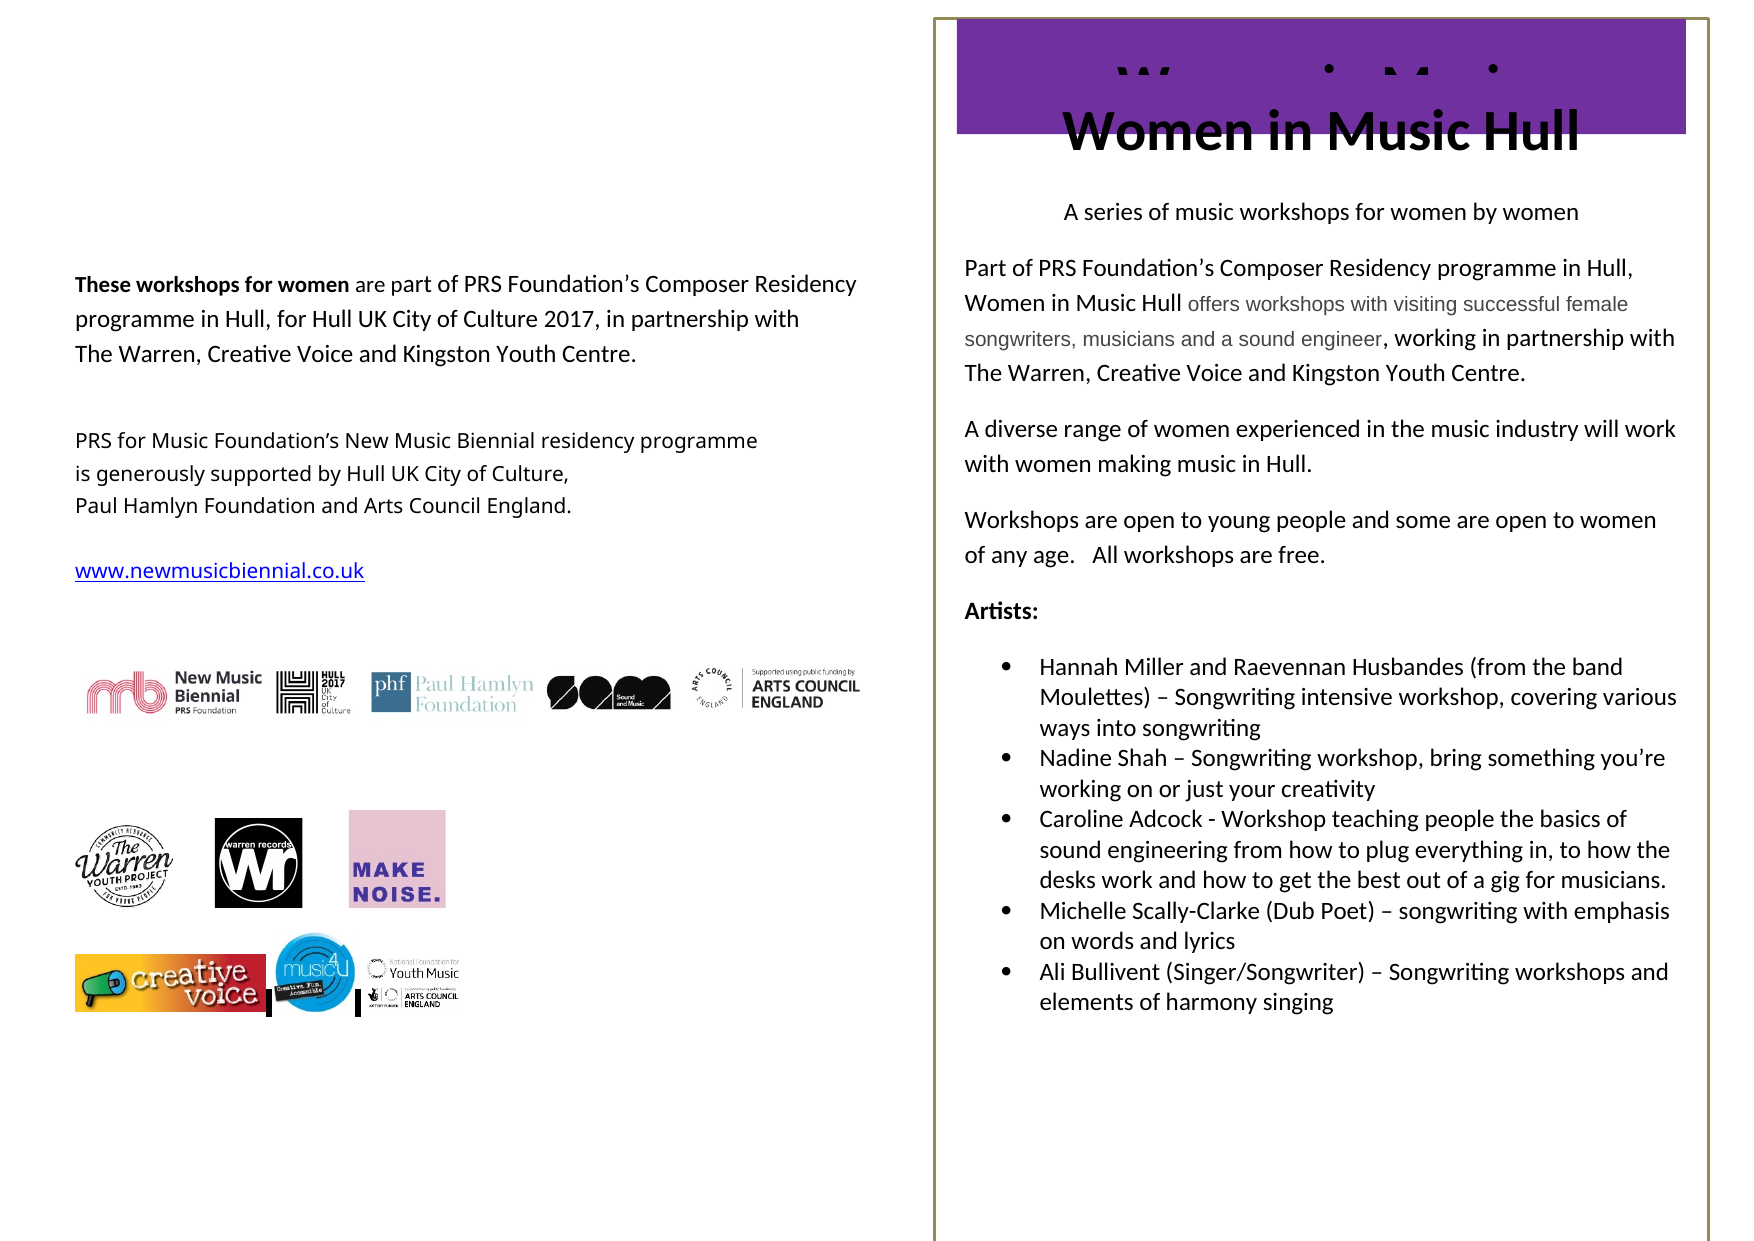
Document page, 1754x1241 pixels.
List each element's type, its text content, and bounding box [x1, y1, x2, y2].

text Paul Hamlyn Foundation and Arts Council England. [75, 491, 933, 520]
picture [75, 621, 871, 754]
picture [75, 954, 266, 1012]
picture [323, 978, 355, 1012]
picture [319, 965, 326, 975]
text The Warren, Creative Voice and Kingston Youth Centre. [75, 338, 933, 369]
picture [272, 932, 355, 1012]
picture [214, 818, 303, 908]
picture [308, 965, 315, 976]
text PRS for Music Foundation’s New Music Biennial residency programme [75, 426, 933, 454]
text is generously supported by Hull UK City of Culture, [75, 459, 933, 487]
text programme in Hull, for Hull UK City of Culture 2017, in partnership with [75, 303, 933, 334]
text www.newmusicbiennial.co.uk [75, 557, 933, 585]
picture [75, 825, 174, 908]
picture [329, 954, 338, 970]
picture [340, 961, 348, 976]
picture [361, 954, 463, 1012]
picture [348, 810, 446, 908]
list These workshops for women are part of PRS Foundation’s Composer Residency [75, 268, 933, 299]
